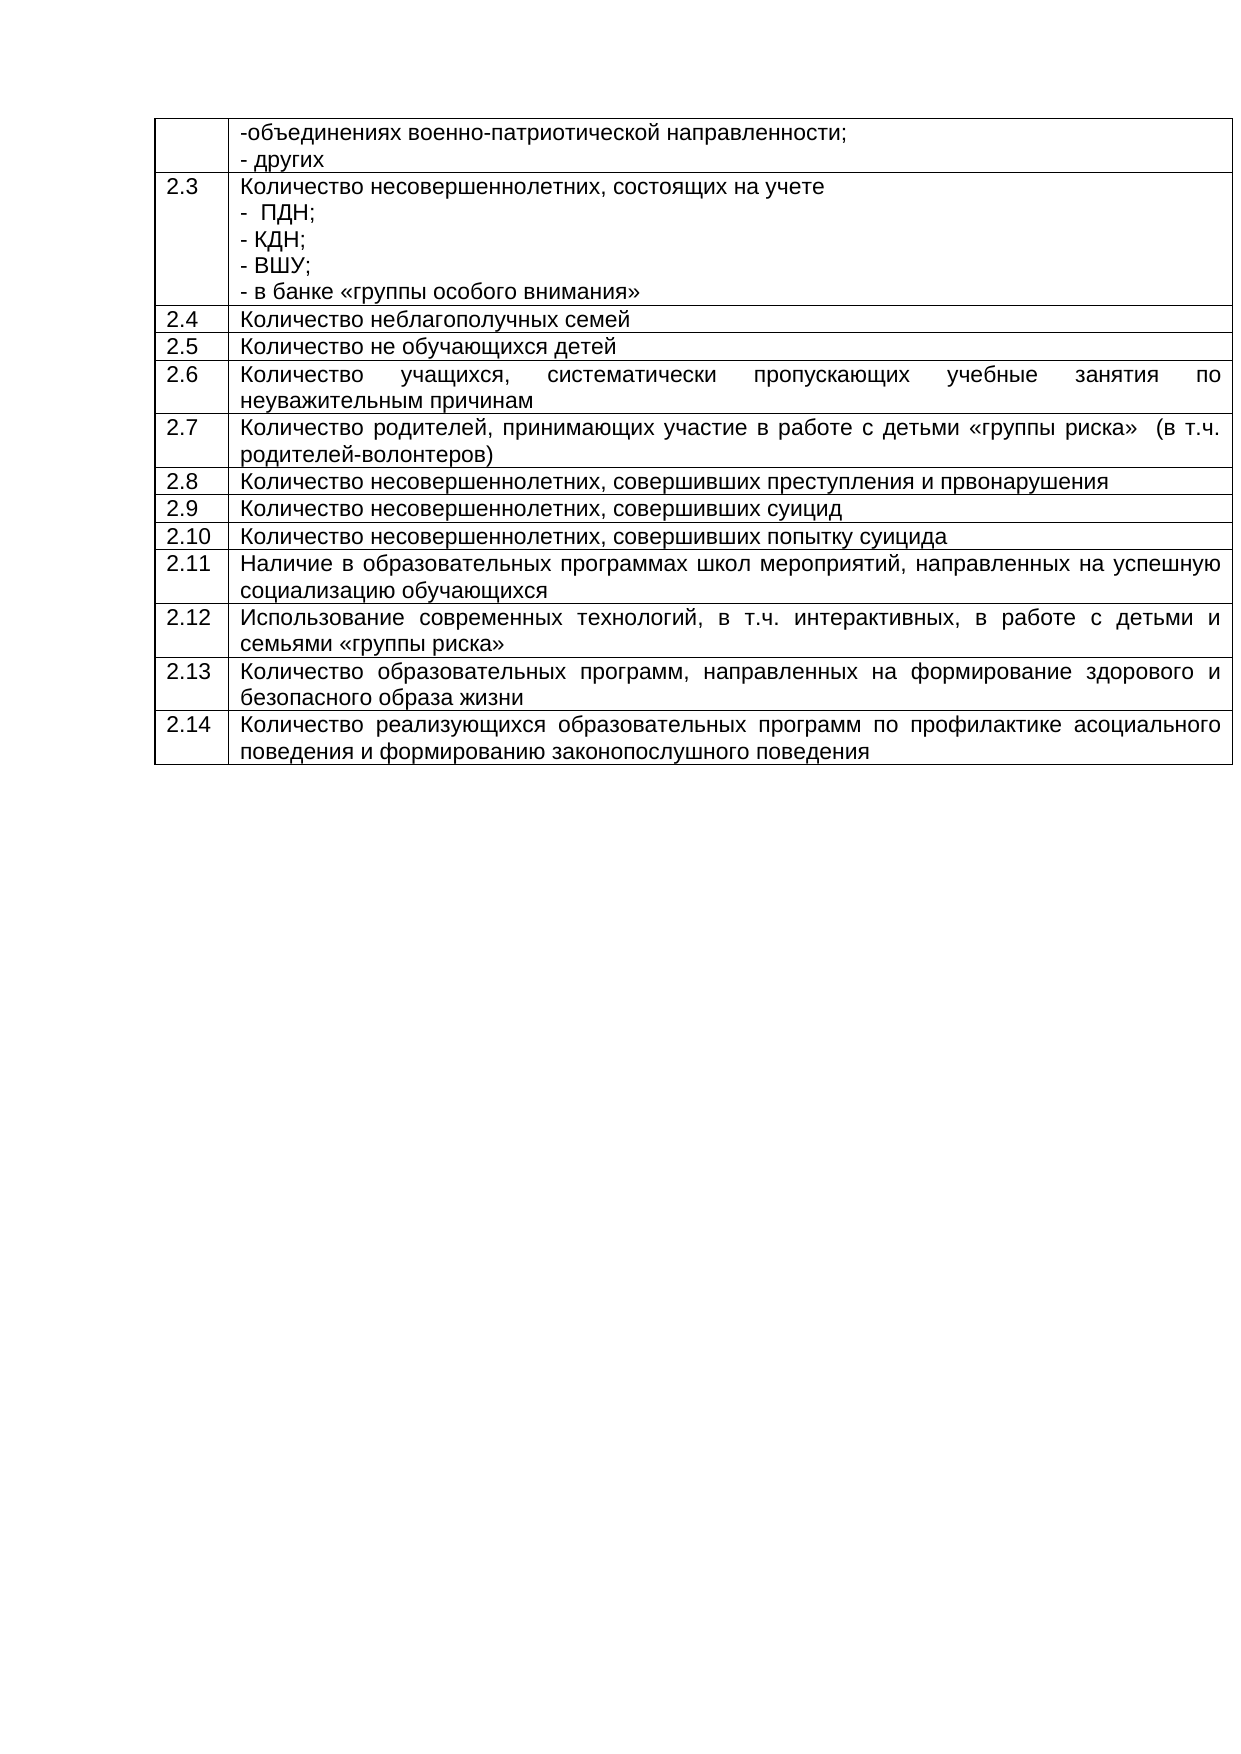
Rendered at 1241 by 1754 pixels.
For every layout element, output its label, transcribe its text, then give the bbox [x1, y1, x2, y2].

table_cell 2.9 [156, 495, 228, 522]
table_cell Использование современных технологий, в т.ч. интерактивных, в работе с детьми и семьями «группы риска» [229, 604, 1232, 657]
table_cell 2.6 [156, 361, 228, 413]
table_cell Количество учащихся, систематически пропускающих учебные занятия по неуважительным причинам [229, 361, 1232, 413]
table_cell Количество несовершеннолетних, совершивших суицид [229, 495, 1232, 522]
table_cell 2.11 [156, 550, 228, 603]
table_cell 2.10 [156, 523, 228, 549]
table_cell Количество образовательных программ, направленных на формирование здорового и безопасного образа жизни [229, 658, 1232, 710]
table_cell 2.13 [156, 658, 228, 710]
table_cell Количество несовершеннолетних, состоящих на учете - ПДН; - КДН; - ВШУ; - в банке «группы особого внимания» [229, 173, 1232, 305]
table_cell Количество несовершеннолетних, совершивших попытку суицида [229, 523, 1232, 549]
table_cell Количество реализующихся образовательных программ по профилактике асоциального поведения и формированию законопослушного поведения [229, 711, 1232, 764]
table_cell 2.8 [156, 468, 228, 494]
table_cell Количество несовершеннолетних, совершивших преступления и првонарушения [229, 468, 1232, 494]
table_cell [156, 119, 228, 172]
table_cell 2.12 [156, 604, 228, 657]
table_cell Количество родителей, принимающих участие в работе с детьми «группы риска» (в т.ч. родителей-волонтеров) [229, 414, 1232, 467]
table_cell Наличие в образовательных программах школ мероприятий, направленных на успешную социализацию обучающихся [229, 550, 1232, 603]
table_cell Количество не обучающихся детей [229, 333, 1232, 359]
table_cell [229, 119, 1232, 172]
table_cell Количество неблагополучных семей [229, 306, 1232, 332]
table_cell 2.5 [156, 333, 228, 359]
table_cell 2.4 [156, 306, 228, 332]
table_cell 2.7 [156, 414, 228, 467]
table_cell 2.3 [156, 173, 228, 305]
table_cell 2.14 [156, 711, 228, 764]
